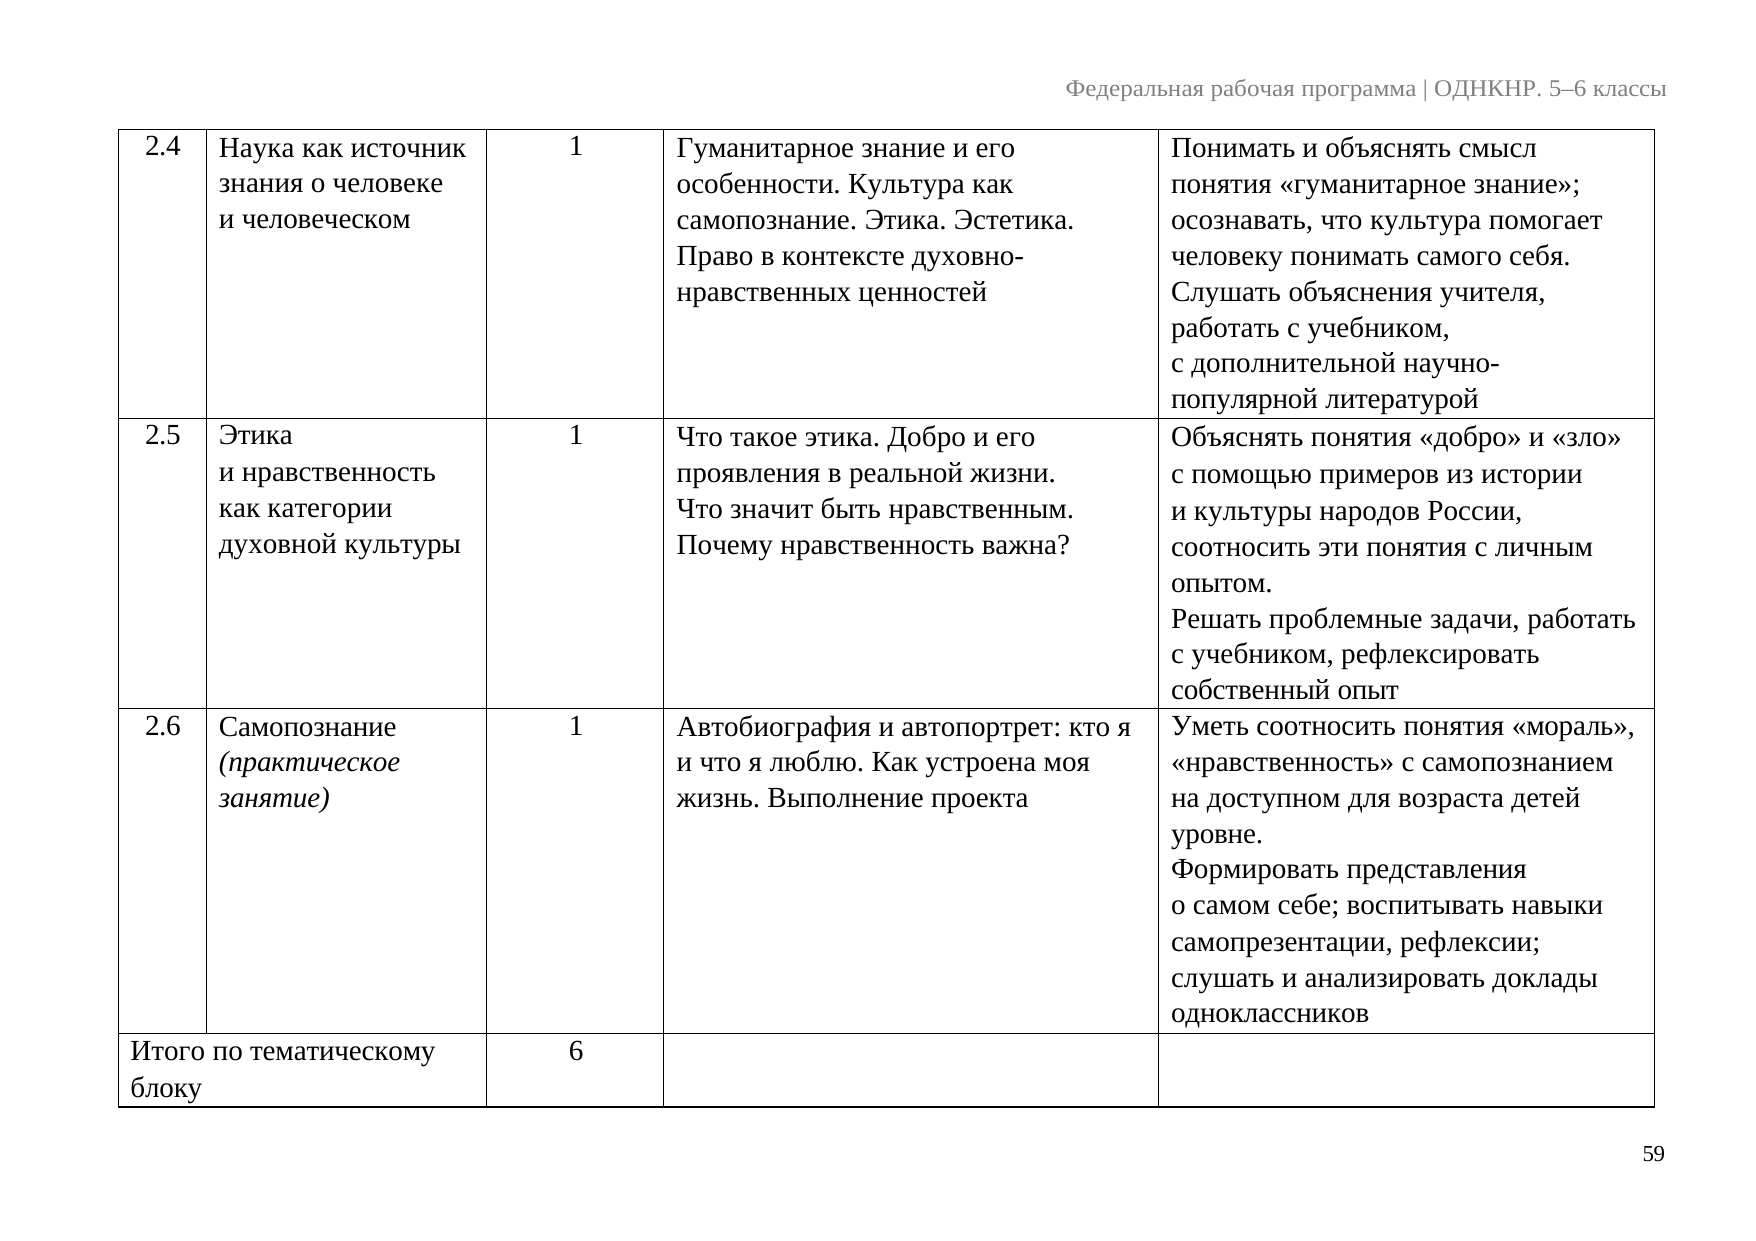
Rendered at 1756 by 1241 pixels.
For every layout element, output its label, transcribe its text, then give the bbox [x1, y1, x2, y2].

table_cell Что такое этика. Добро и его проявления в реальной жизни. Что значит быть нравственным. Почему нравственность важна? [664, 419, 1158, 708]
table_cell [664, 1034, 1158, 1106]
table_cell 1 [487, 419, 663, 708]
table_cell Этика и нравственность как категории духовной культуры [207, 419, 486, 708]
table_header Наука как источник знания о человеке и человеческом [207, 130, 486, 418]
table_header Гуманитарное знание и его особенности. Культура как самопознание. Этика. Эстетика. Право в контексте духовно- нравственных ценностей [664, 130, 1158, 418]
table_cell 1 [487, 709, 663, 1033]
table_cell [1159, 1034, 1654, 1106]
table_cell 6 [487, 1034, 663, 1106]
table_cell Автобиография и автопортрет: кто я и что я люблю. Как устроена моя жизнь. Выполнение проекта [664, 709, 1158, 1033]
table_cell Уметь соотносить понятия «мораль», «нравственность» с самопознанием на доступном для возраста детей уровне. Формировать представления о самом себе; воспитывать навыки самопрезентации, рефлексии; слушать и анализировать доклады одноклассников [1159, 709, 1654, 1033]
table_cell 2.6 [119, 709, 206, 1033]
table_header Понимать и объяснять смысл понятия «гуманитарное знание»; осознавать, что культура помогает человеку понимать самого себя. Слушать объяснения учителя, работать с учебником, с дополнительной научно- популярной литературой [1159, 130, 1654, 418]
table_header 1 [487, 130, 663, 418]
table_cell Итого по тематическому блоку [119, 1034, 486, 1106]
table_cell Самопознание (практическое занятие) [207, 709, 486, 1033]
table_header 2.4 [119, 130, 206, 418]
table_cell 2.5 [119, 419, 206, 708]
table_cell Объяснять понятия «добро» и «зло» с помощью примеров из истории и культуры народов России, соотносить эти понятия с личным опытом. Решать проблемные задачи, работать с учебником, рефлексировать собственный опыт [1159, 419, 1654, 708]
